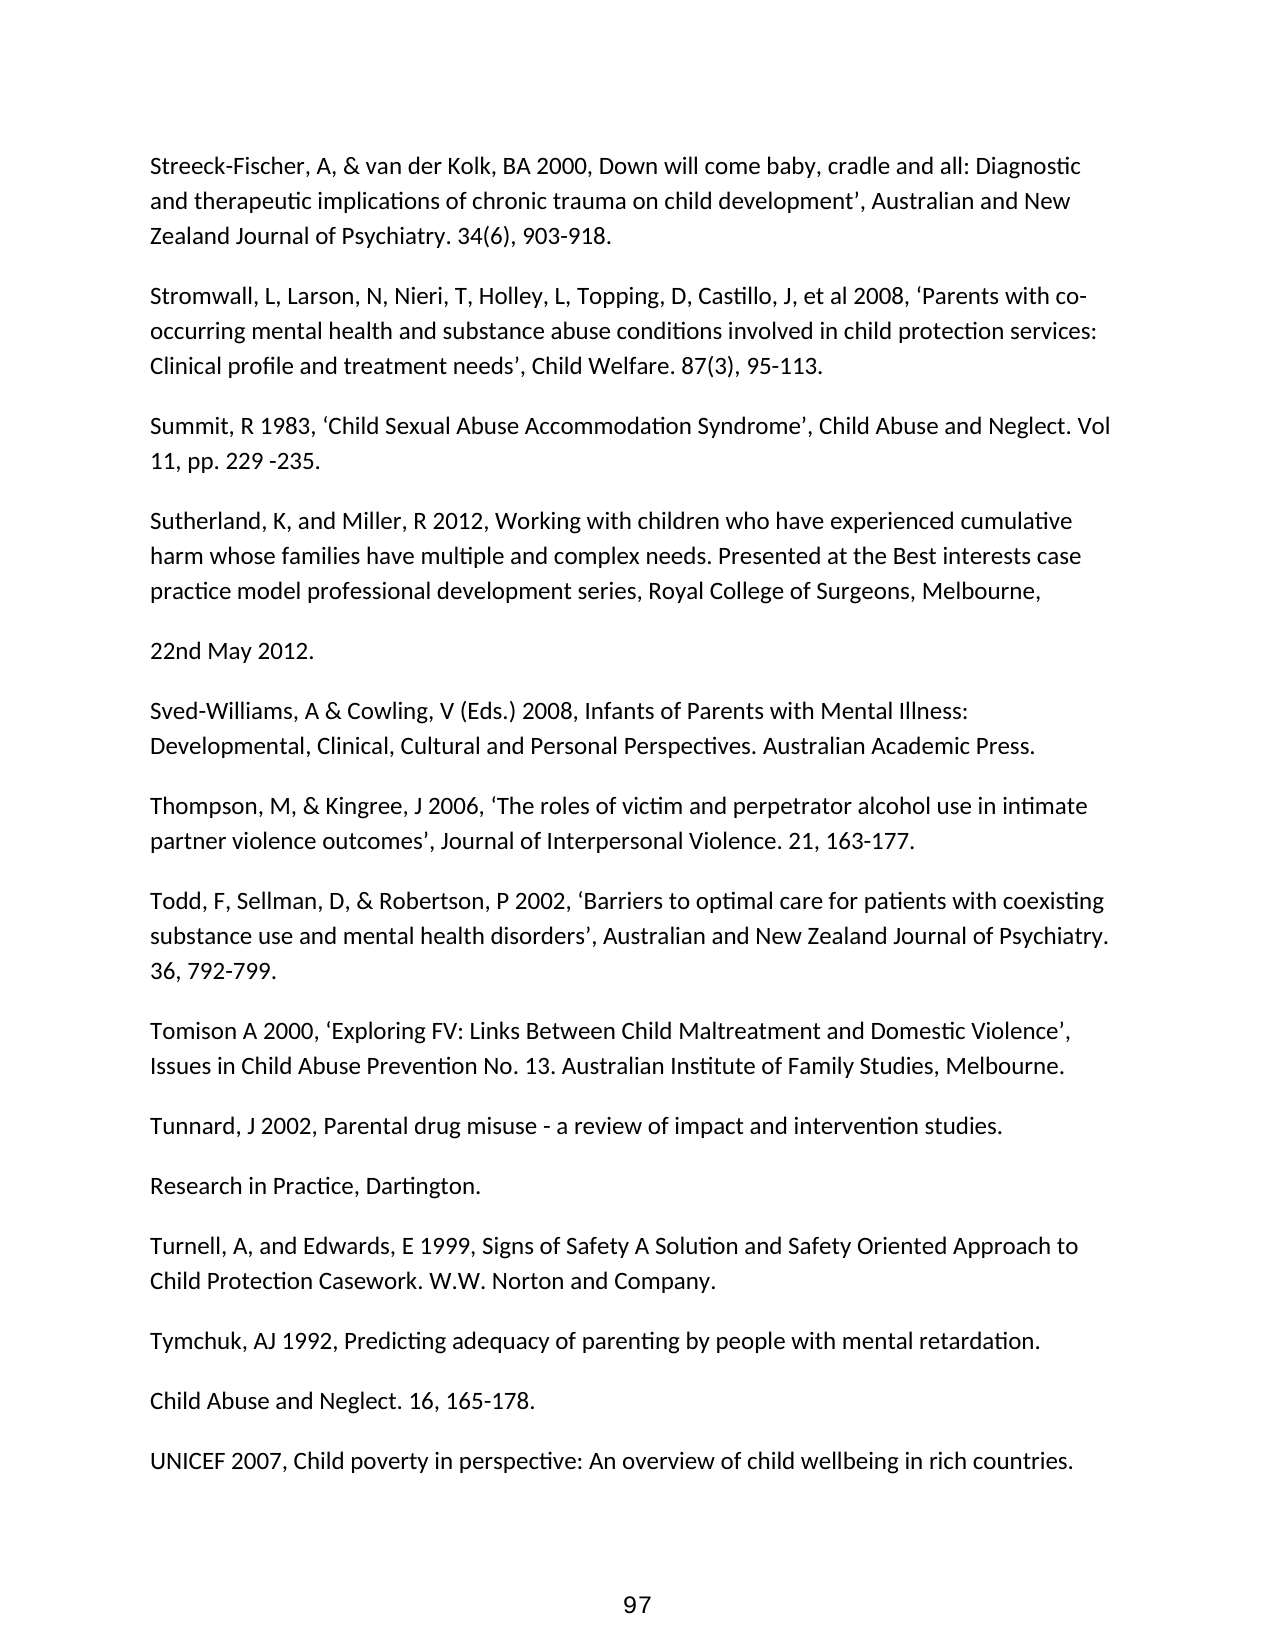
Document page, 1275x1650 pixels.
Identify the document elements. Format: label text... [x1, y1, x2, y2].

text Tomison A 2000, ‘Exploring FV: Links Between Child Maltreatment and Domestic Violence’, Issues in Child Abuse Prevention No. 13. Australian Institute of Family Studies, Melbourne. [150, 1015, 1125, 1081]
text Summit, R 1983, ‘Child Sexual Abuse Accommodation Syndrome’, Child Abuse and Neglect. Vol 11, pp. 229 -235. [150, 410, 1125, 476]
text Research in Practice, Dartington. [150, 1170, 1125, 1201]
text Sutherland, K, and Miller, R 2012, Working with children who have experienced cumulative harm whose families have multiple and complex needs. Presented at the Best interests case practice model professional development series, Royal College of Surgeons, Melbourne, [150, 505, 1125, 606]
text Tunnard, J 2002, Parental drug misuse - a review of impact and intervention studies. [150, 1110, 1125, 1141]
text Turnell, A, and Edwards, E 1999, Signs of Safety A Solution and Safety Oriented Approach to Child Protection Casework. W.W. Norton and Company. [150, 1230, 1125, 1296]
text Tymchuk, AJ 1992, Predicting adequacy of parenting by people with mental retardation. [150, 1325, 1125, 1356]
text 22nd May 2012. [150, 635, 1125, 666]
text Child Abuse and Neglect. 16, 165-178. [150, 1385, 1125, 1416]
text Streeck-Fischer, A, & van der Kolk, BA 2000, Down will come baby, cradle and all: Diagnostic and therapeutic implications of chronic trauma on child development’, Australian and New Zealand Journal of Psychiatry. 34(6), 903-918. [150, 150, 1125, 251]
text Todd, F, Sellman, D, & Robertson, P 2002, ‘Barriers to optimal care for patients with coexisting substance use and mental health disorders’, Australian and New Zealand Journal of Psychiatry. 36, 792-799. [150, 885, 1125, 986]
text Thompson, M, & Kingree, J 2006, ‘The roles of victim and perpetrator alcohol use in intimate partner violence outcomes’, Journal of Interpersonal Violence. 21, 163-177. [150, 790, 1125, 856]
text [150, 1445, 1125, 1476]
text Stromwall, L, Larson, N, Nieri, T, Holley, L, Topping, D, Castillo, J, et al 2008, ‘Parents with co-occurring mental health and substance abuse conditions involved in child protection services: Clinical profile and treatment needs’, Child Welfare. 87(3), 95-113. [150, 280, 1125, 381]
text Sved-Williams, A & Cowling, V (Eds.) 2008, Infants of Parents with Mental Illness: Developmental, Clinical, Cultural and Personal Perspectives. Australian Academic Press. [150, 695, 1125, 761]
